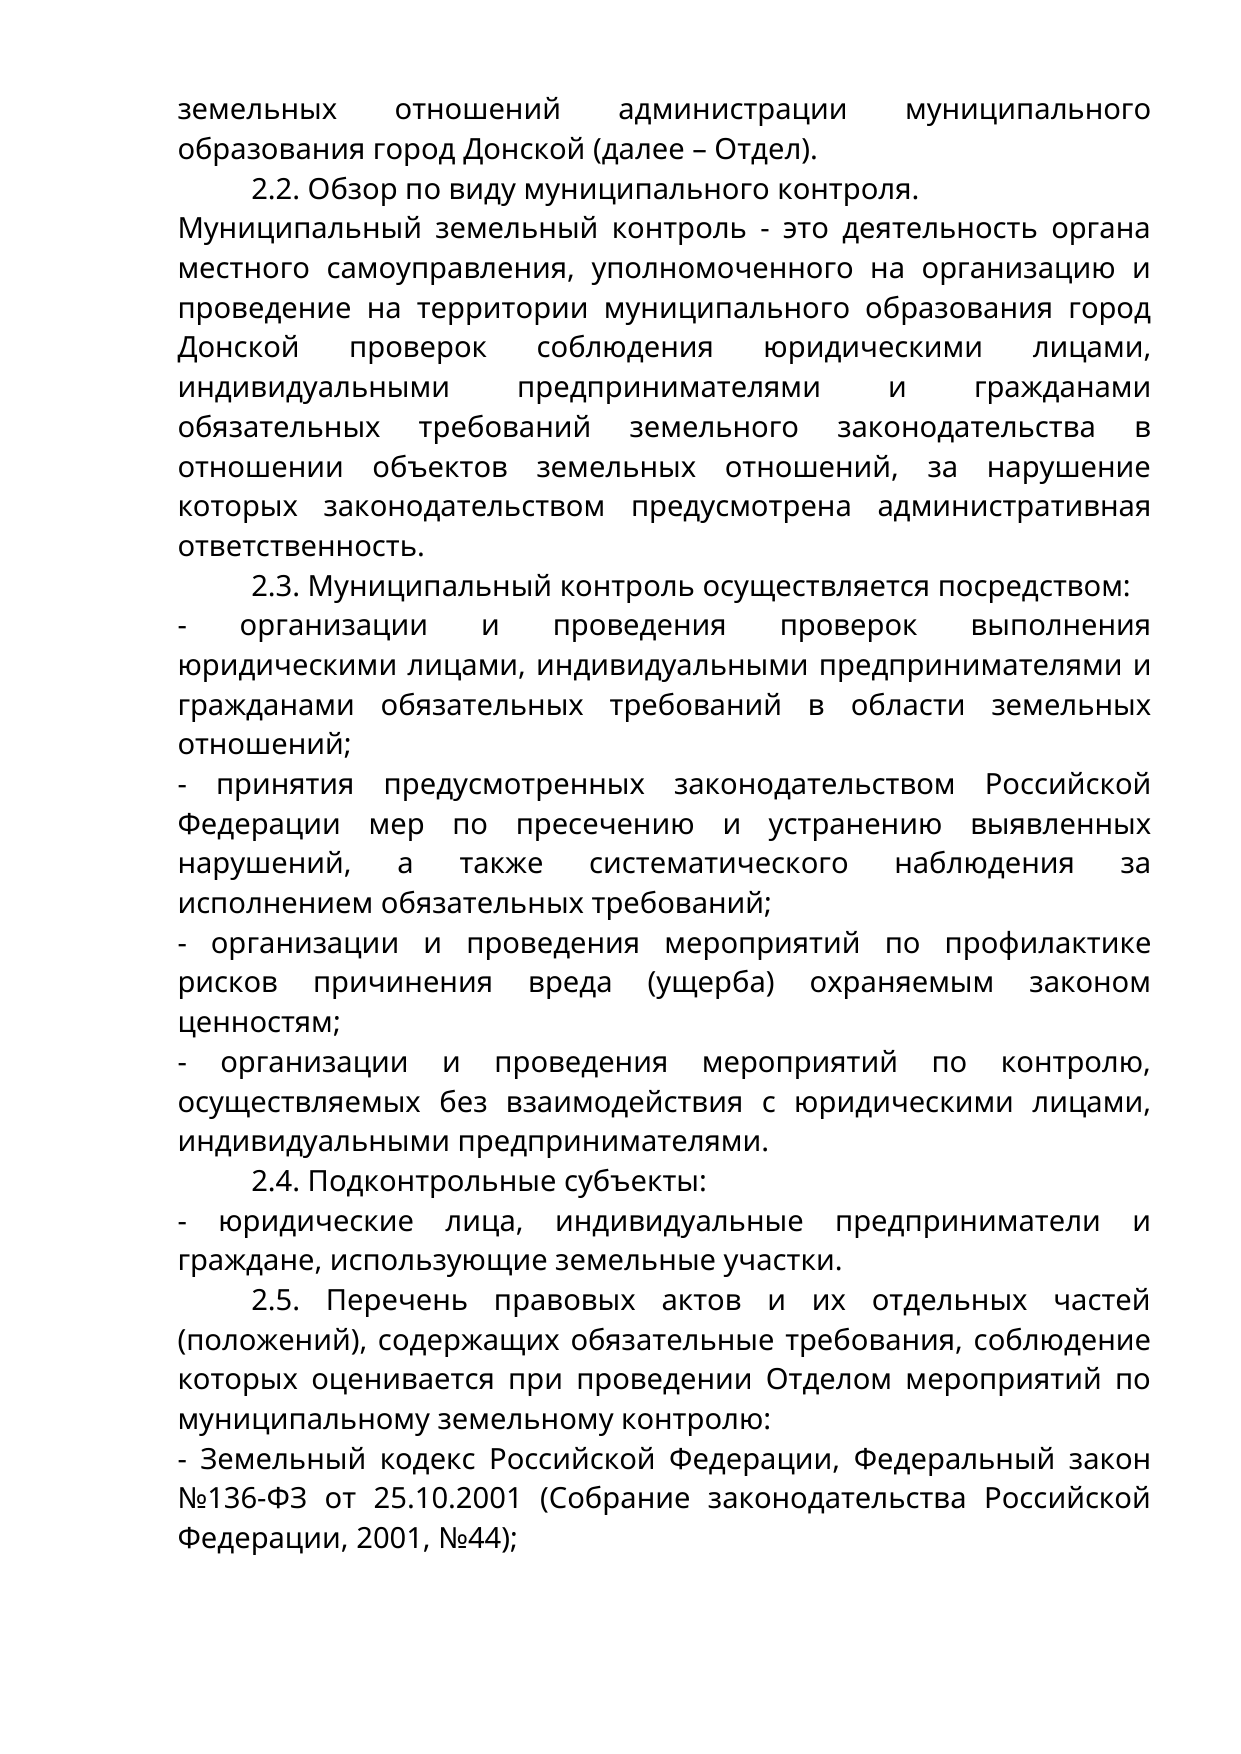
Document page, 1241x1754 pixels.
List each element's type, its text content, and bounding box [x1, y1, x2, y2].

text 2.5. Перечень правовых актов и их отдельных частей (положений), содержащих обязательные требования, соблюдение которых оценивается при проведении Отделом мероприятий по муниципальному земельному контролю: [177, 1279, 1152, 1438]
text Муниципальный земельный контроль - это деятельность органа местного самоуправления, уполномоченного на организацию и проведение на территории муниципального образования город Донской проверок соблюдения юридическими лицами, индивидуальными предпринимателями и гражданами обязательных требований земельного законодательства в отношении объектов земельных отношений, за нарушение которых законодательством предусмотрена административная ответственность. [177, 208, 1152, 565]
text - Земельный кодекс Российской Федерации, Федеральный закон №136-ФЗ от 25.10.2001 (Собрание законодательства Российской Федерации, 2001, №44); [177, 1438, 1152, 1557]
text 2.4. Подконтрольные субъекты: [177, 1160, 1152, 1200]
text 2.2. Обзор по виду муниципального контроля. [177, 168, 1152, 208]
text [177, 89, 1152, 168]
text - организации и проведения проверок выполнения юридическими лицами, индивидуальными предпринимателями и гражданами обязательных требований в области земельных отношений; [177, 604, 1152, 763]
text - принятия предусмотренных законодательством Российской Федерации мер по пресечению и устранению выявленных нарушений, а также систематического наблюдения за исполнением обязательных требований; [177, 763, 1152, 922]
text - юридические лица, индивидуальные предприниматели и граждане, использующие земельные участки. [177, 1200, 1152, 1279]
text - организации и проведения мероприятий по профилактике рисков причинения вреда (ущерба) охраняемым законом ценностям; [177, 922, 1152, 1041]
text - организации и проведения мероприятий по контролю, осуществляемых без взаимодействия с юридическими лицами, индивидуальными предпринимателями. [177, 1041, 1152, 1160]
text 2.3. Муниципальный контроль осуществляется посредством: [177, 565, 1152, 604]
